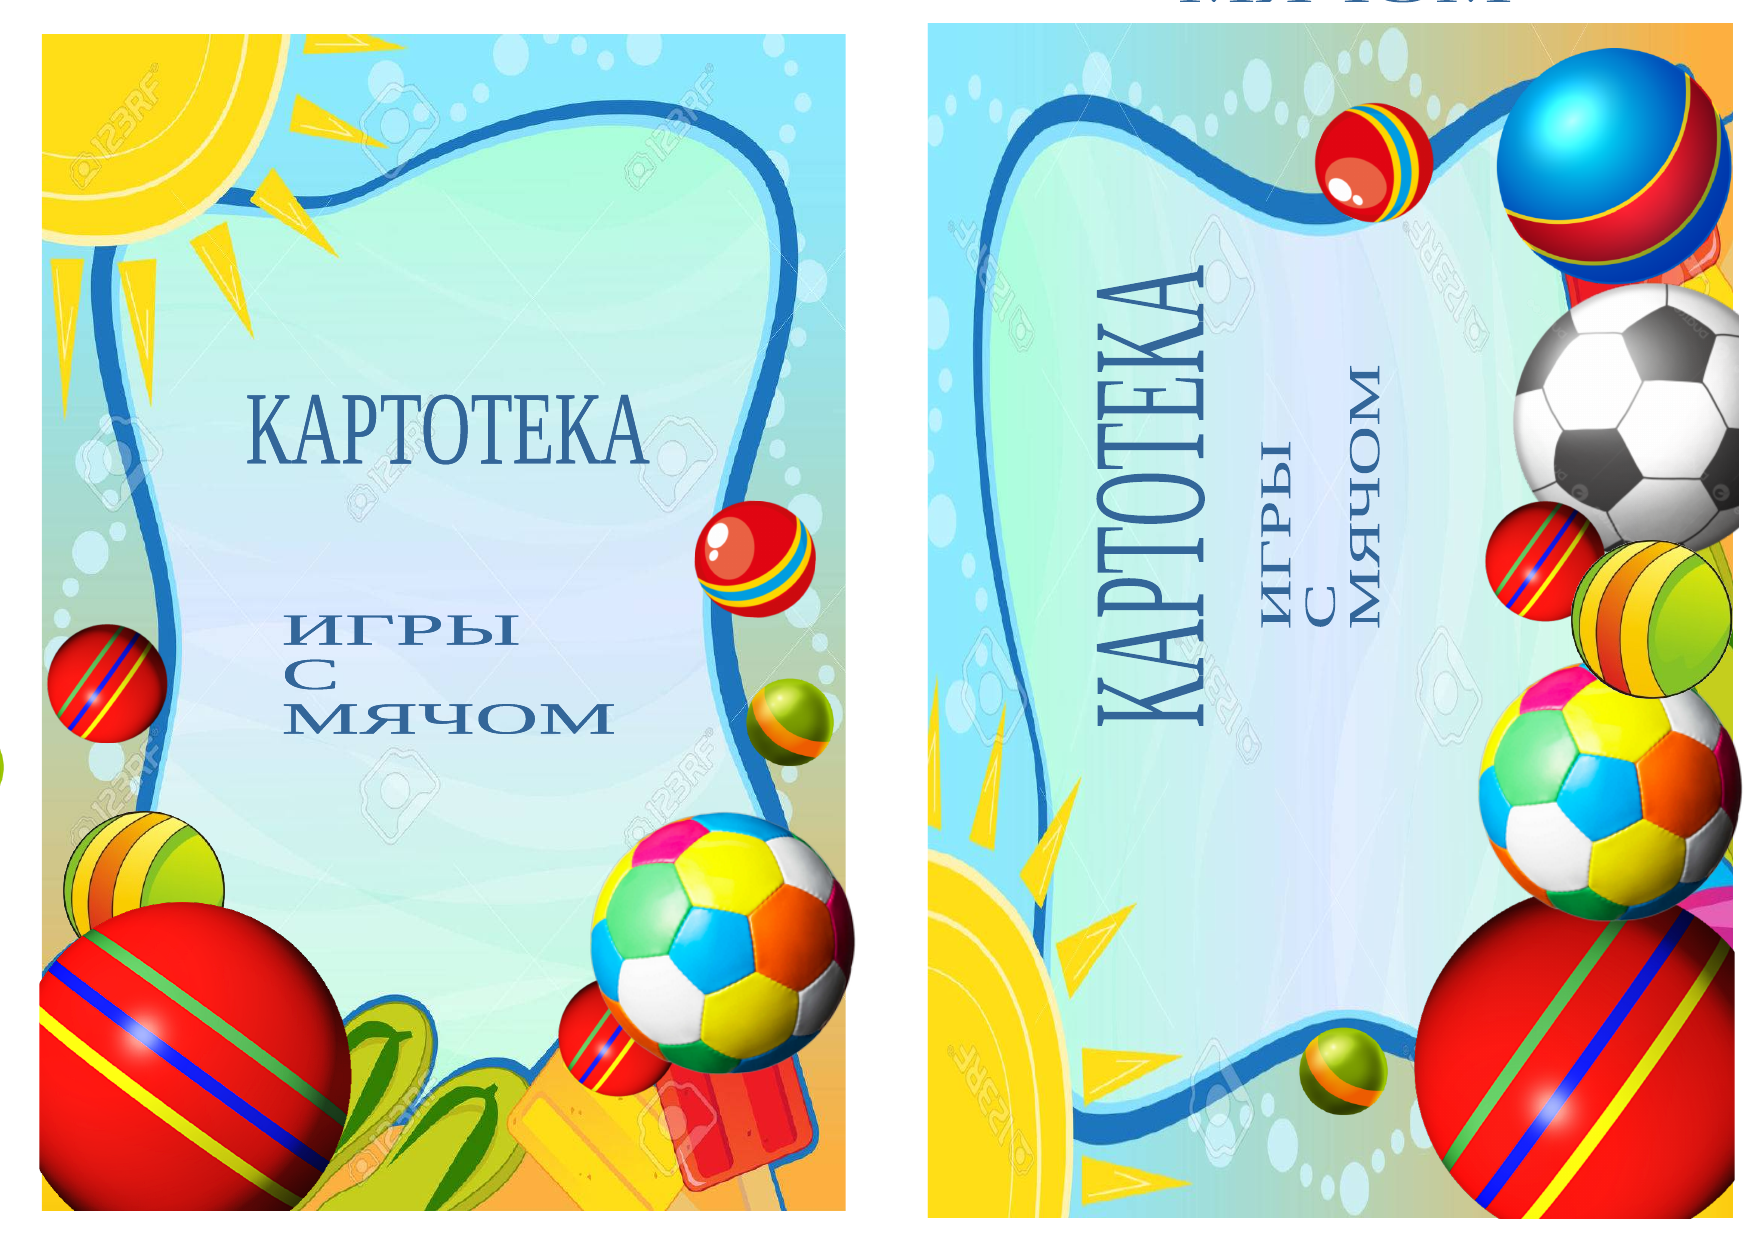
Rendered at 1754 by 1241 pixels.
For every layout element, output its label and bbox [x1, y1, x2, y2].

picture [928, 24, 1754, 1219]
picture [0, 707, 16, 819]
picture [39, 34, 877, 1233]
